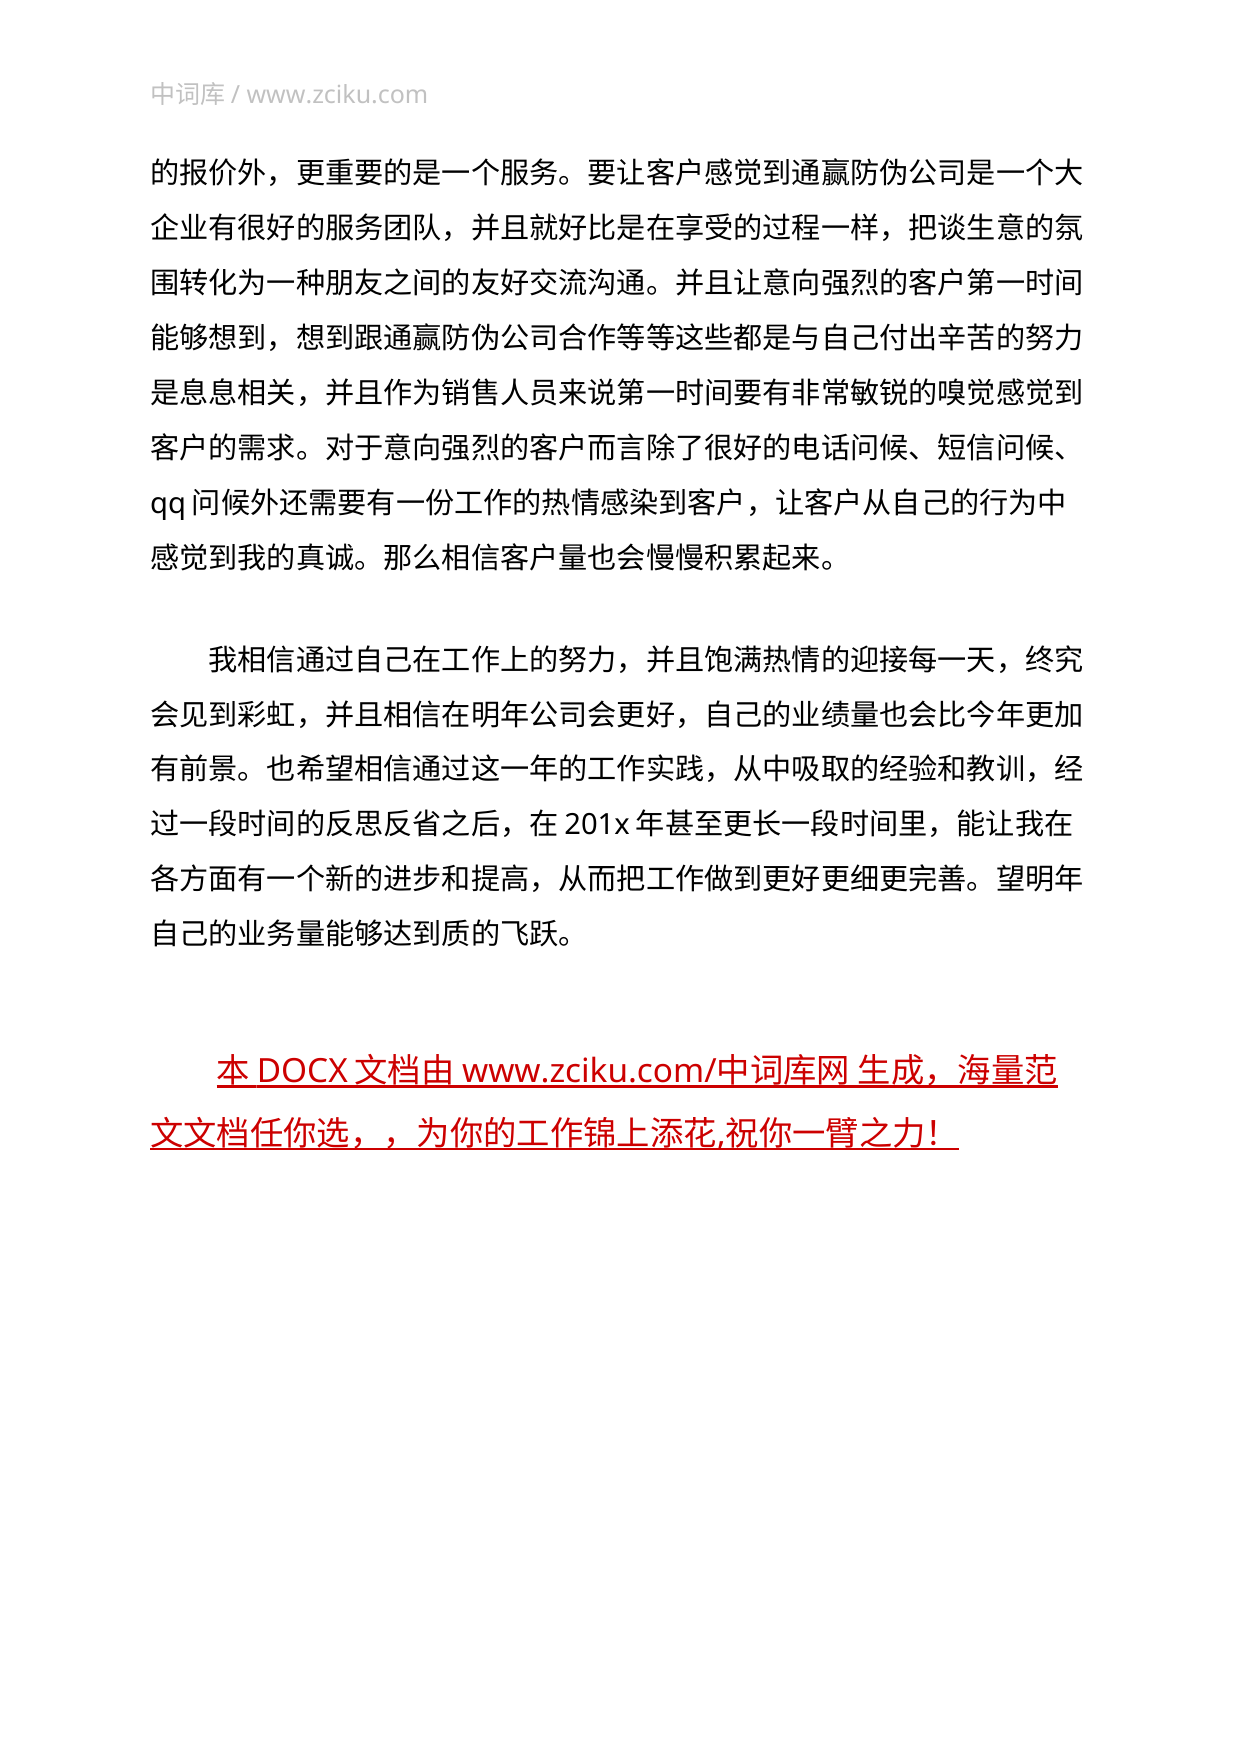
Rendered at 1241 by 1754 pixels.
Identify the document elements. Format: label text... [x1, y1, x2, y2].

text 本DOCX文档由 www.zciku.com/中词库网 生成，海量范文文档任你选，，为你的工作锦上添花,祝你一臂之力！ [150, 1044, 1090, 1155]
text 我相信通过自己在工作上的努力，并且饱满热情的迎接每一天，终究会见到彩虹，并且相信在明年公司会更好，自己的业绩量也会比今年更加有前景。也希望相信通过这一年的工作实践，从中吸取的经验和教训，经过一段时间的反思反省之后，在201x年甚至更长一段时间里，能让我在各方面有一个新的进步和提高，从而把工作做到更好更细更完善。望明年自己的业务量能够达到质的飞跃。 [150, 636, 1090, 953]
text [150, 150, 1090, 577]
